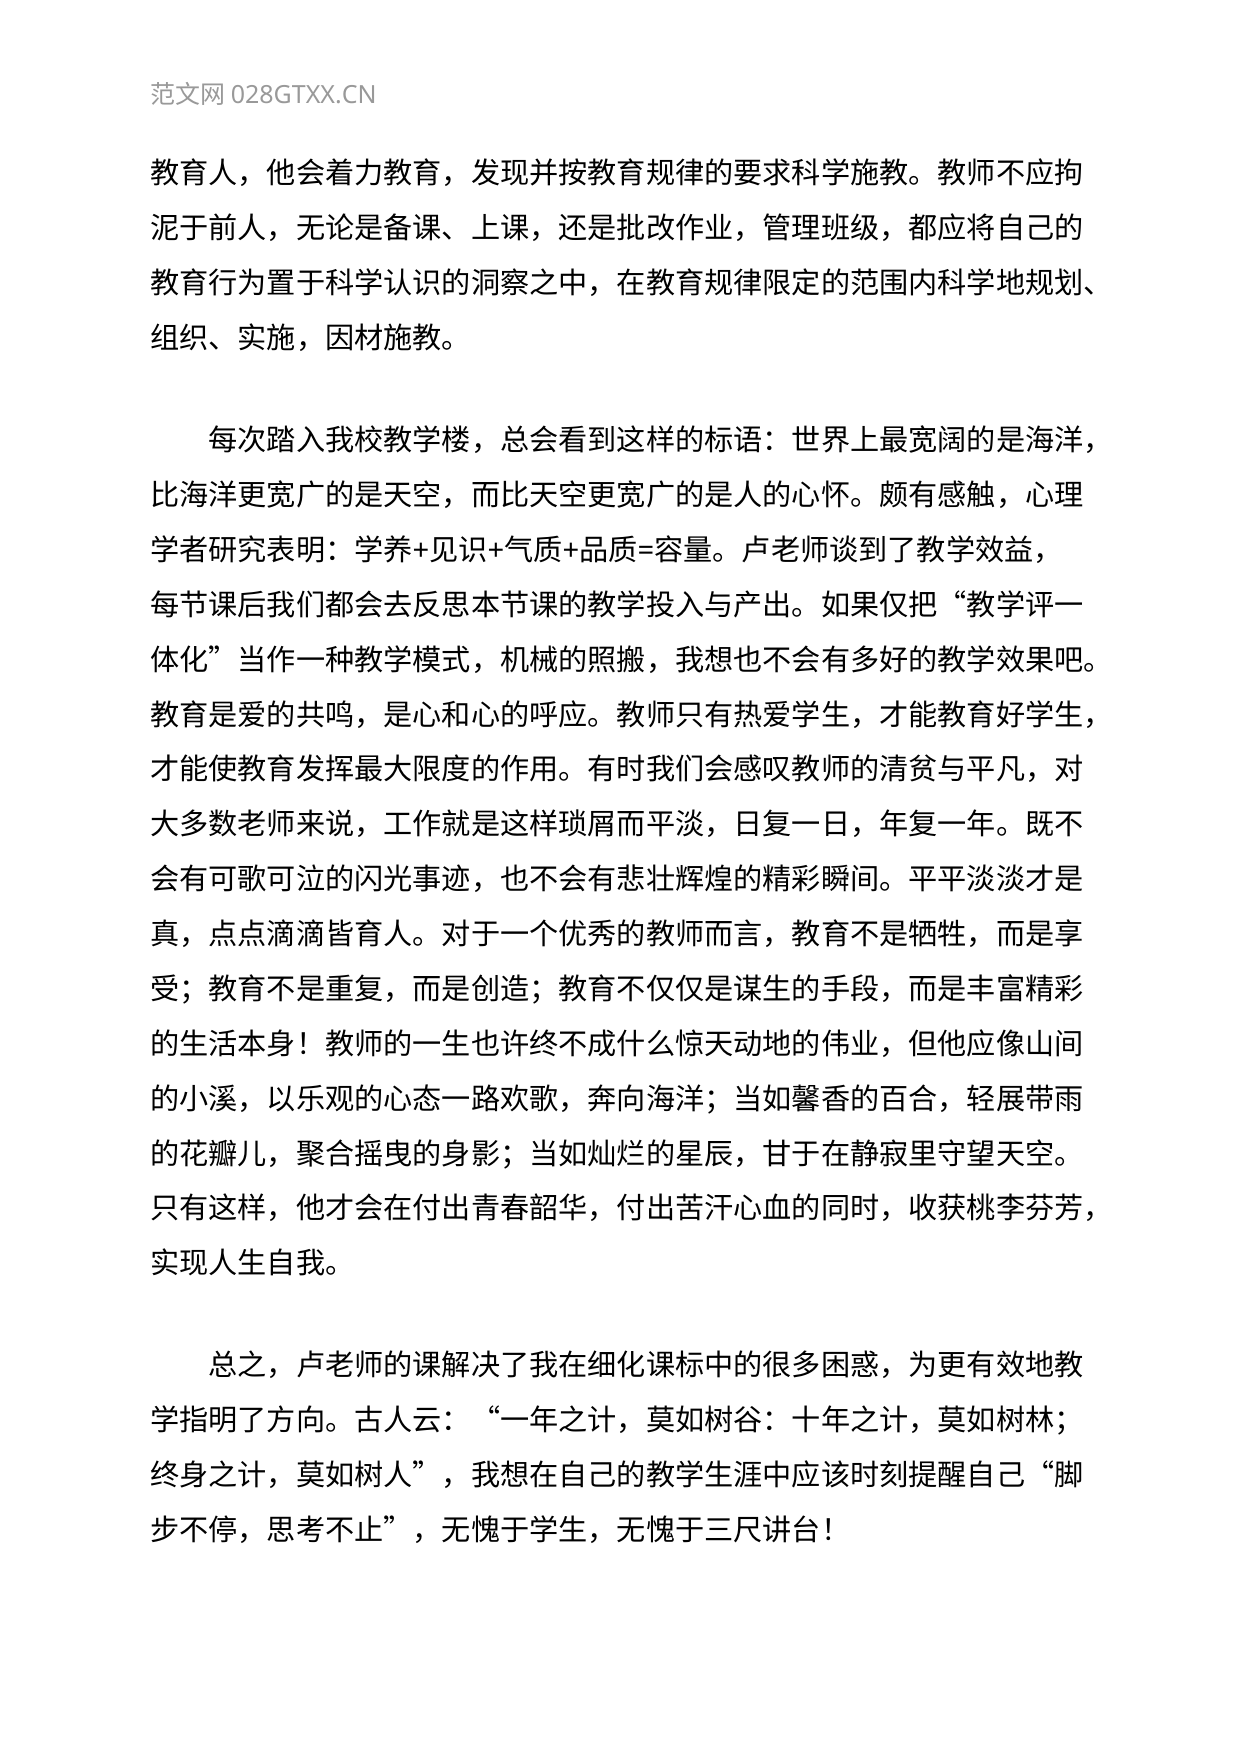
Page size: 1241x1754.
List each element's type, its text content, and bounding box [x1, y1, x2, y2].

text 总之，卢老师的课解决了我在细化课标中的很多困惑，为更有效地教学指明了方向。古人云：“一年之计，莫如树谷：十年之计，莫如树林；终身之计，莫如树人”，我想在自己的教学生涯中应该时刻提醒自己“脚步不停，思考不止”，无愧于学生，无愧于三尺讲台！ [150, 1342, 1090, 1549]
text 每次踏入我校教学楼，总会看到这样的标语：世界上最宽阔的是海洋，比海洋更宽广的是天空，而比天空更宽广的是人的心怀。颇有感触，心理学者研究表明：学养+见识+气质+品质=容量。卢老师谈到了教学效益，每节课后我们都会去反思本节课的教学投入与产出。如果仅把“教学评一体化”当作一种教学模式，机械的照搬，我想也不会有多好的教学效果吧。教育是爱的共鸣，是心和心的呼应。教师只有热爱学生，才能教育好学生，才能使教育发挥最大限度的作用。有时我们会感叹教师的清贫与平凡，对大多数老师来说，工作就是这样琐屑而平淡，日复一日，年复一年。既不会有可歌可泣的闪光事迹，也不会有悲壮辉煌的精彩瞬间。平平淡淡才是真，点点滴滴皆育人。对于一个优秀的教师而言，教育不是牺牲，而是享受；教育不是重复，而是创造；教育不仅仅是谋生的手段，而是丰富精彩的生活本身！教师的一生也许终不成什么惊天动地的伟业，但他应像山间的小溪，以乐观的心态一路欢歌，奔向海洋；当如馨香的百合，轻展带雨的花瓣儿，聚合摇曳的身影；当如灿烂的星辰，甘于在静寂里守望天空。只有这样，他才会在付出青春韶华，付出苦汗心血的同时，收获桃李芬芳，实现人生自我。 [150, 416, 1090, 1282]
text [150, 150, 1090, 357]
